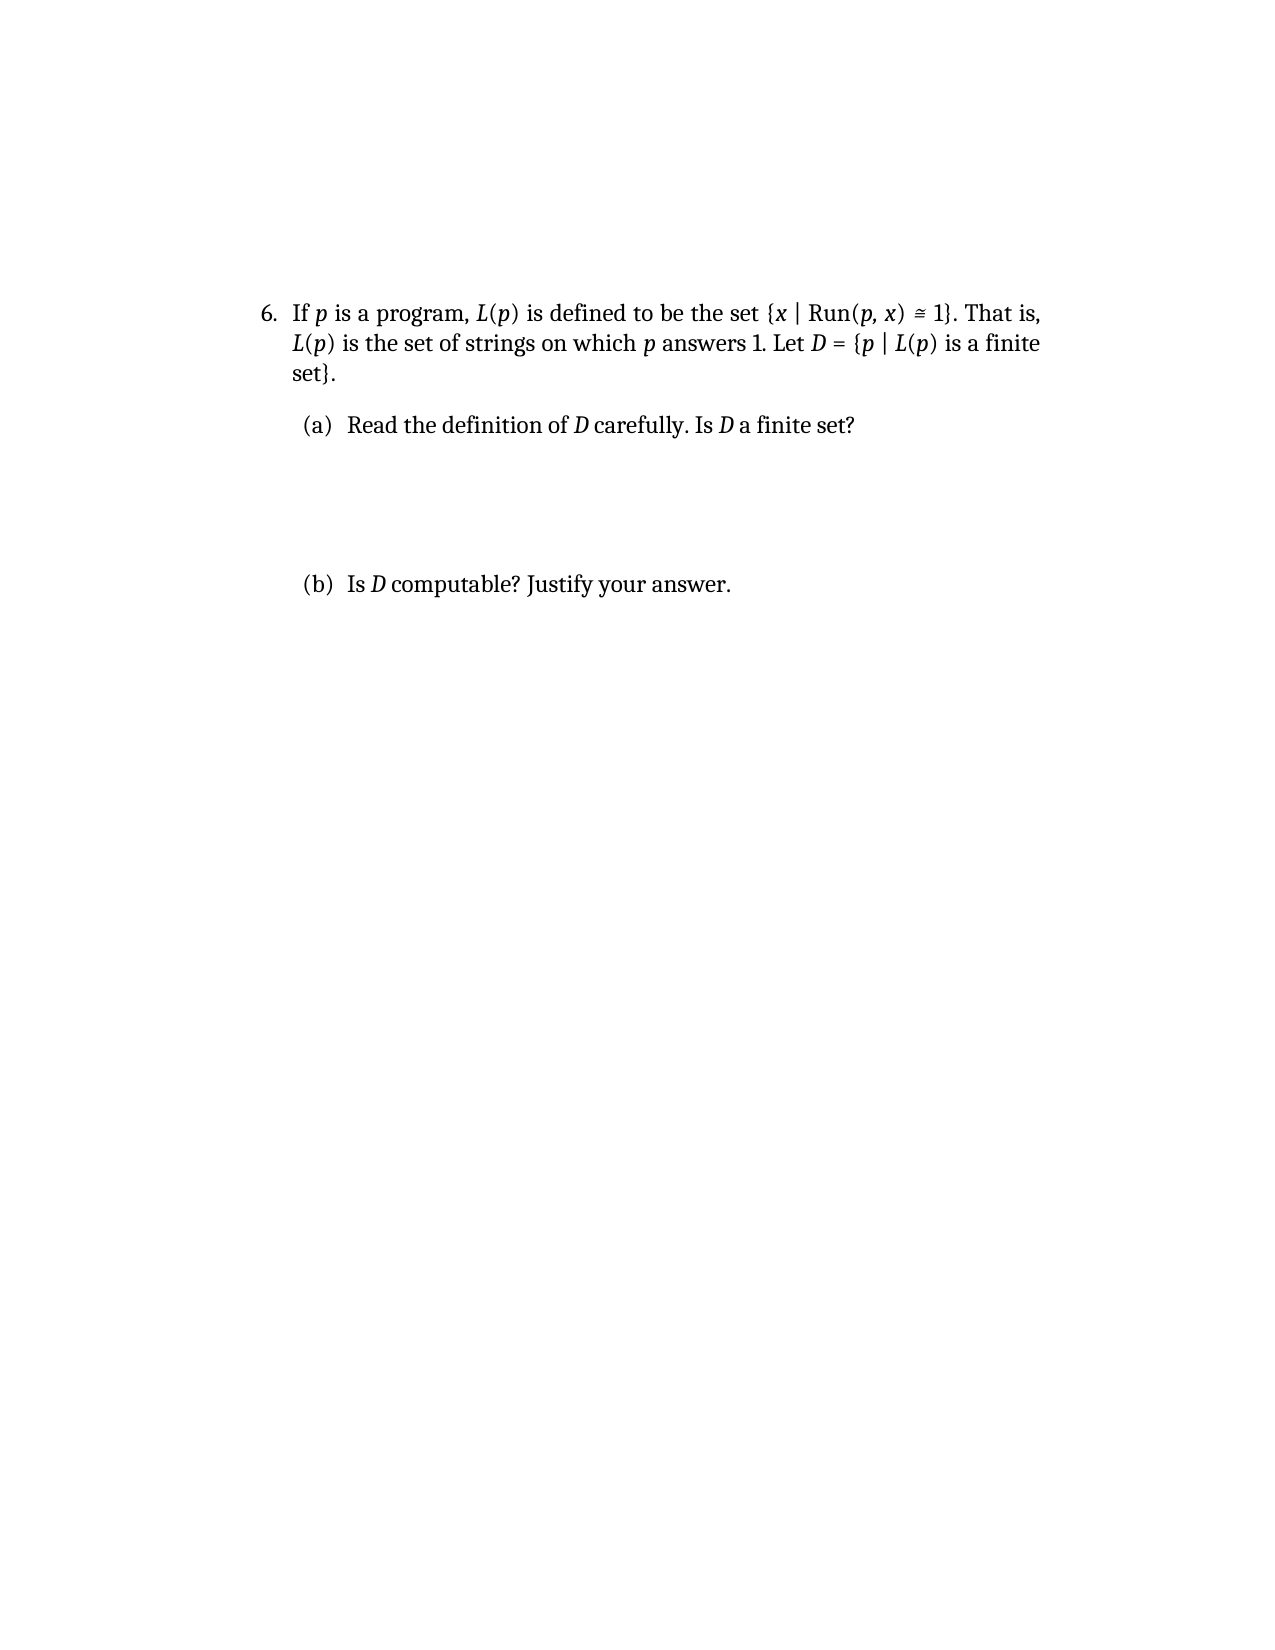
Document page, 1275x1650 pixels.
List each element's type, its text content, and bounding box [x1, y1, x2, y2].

list If p is a program, L(p) is defined to be the set {x | Run(p, x) 1}. That is, L(p) is the set of strings on which p answers 1. Let D = {p | L(p) is a finite set}. [261, 299, 1041, 388]
list Is D computable? Justify your answer. [302, 570, 1041, 599]
list Read the definition of D carefully. Is D a finite set? [302, 411, 1041, 439]
